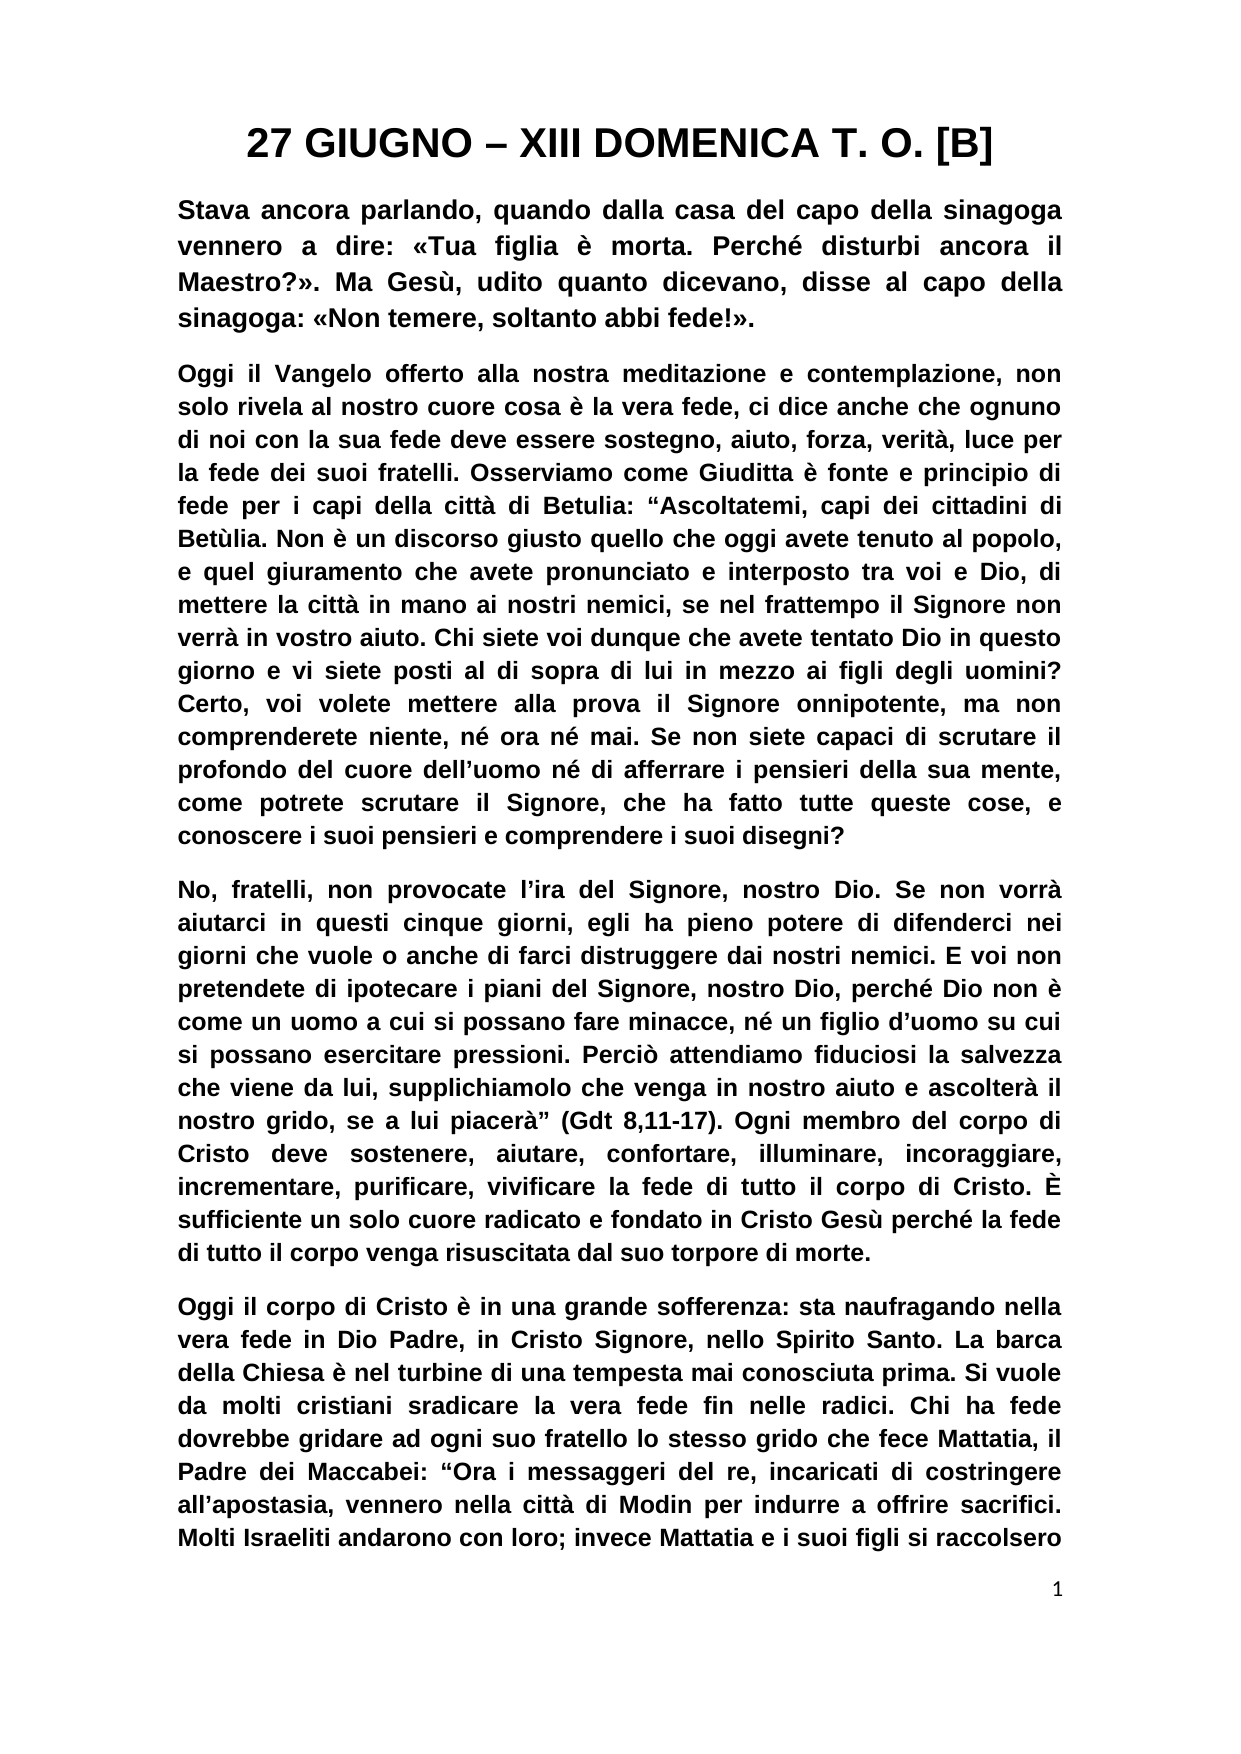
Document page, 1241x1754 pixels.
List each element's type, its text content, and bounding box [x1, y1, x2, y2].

text Stava ancora parlando, quando dalla casa del capo della sinagoga vennero a dire: «Tua figlia è morta. Perché disturbi ancora il Maestro?». Ma Gesù, udito quanto dicevano, disse al capo della sinagoga: «Non temere, soltanto abbi fede!». [177, 194, 1063, 333]
text 27 GIUGNO – XIII DOMENICA T. O. [B] [177, 118, 1063, 166]
text Oggi il Vangelo offerto alla nostra meditazione e contemplazione, non solo rivela al nostro cuore cosa è la vera fede, ci dice anche che ognuno di noi con la sua fede deve essere sostegno, aiuto, forza, verità, luce per la fede dei suoi fratelli. Osserviamo come Giuditta è fonte e principio di fede per i capi della città di Betulia: “Ascoltatemi, capi dei cittadini di Betùlia. Non è un discorso giusto quello che oggi avete tenuto al popolo, e quel giuramento che avete pronunciato e interposto tra voi e Dio, di mettere la città in mano ai nostri nemici, se nel frattempo il Signore non verrà in vostro aiuto. Chi siete voi dunque che avete tentato Dio in questo giorno e vi siete posti al di sopra di lui in mezzo ai figli degli uomini? Certo, voi volete mettere alla prova il Signore onnipotente, ma non comprenderete niente, né ora né mai. Se non siete capaci di scrutare il profondo del cuore dell’uomo né di afferrare i pensieri della sua mente, come potrete scrutare il Signore, che ha fatto tutte queste cose, e conoscere i suoi pensieri e comprendere i suoi disegni? [177, 359, 1063, 850]
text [177, 1292, 1063, 1552]
text No, fratelli, non provocate l’ira del Signore, nostro Dio. Se non vorrà aiutarci in questi cinque giorni, egli ha pieno potere di difenderci nei giorni che vuole o anche di farci distruggere dai nostri nemici. E voi non pretendete di ipotecare i piani del Signore, nostro Dio, perché Dio non è come un uomo a cui si possano fare minacce, né un figlio d’uomo su cui si possano esercitare pressioni. Perciò attendiamo fiduciosi la salvezza che viene da lui, supplichiamolo che venga in nostro aiuto e ascolterà il nostro grido, se a lui piacerà” (Gdt 8,11-17). Ogni membro del corpo di Cristo deve sostenere, aiutare, confortare, illuminare, incoraggiare, incrementare, purificare, vivificare la fede di tutto il corpo di Cristo. È sufficiente un solo cuore radicato e fondato in Cristo Gesù perché la fede di tutto il corpo venga risuscitata dal suo torpore di morte. [177, 875, 1063, 1267]
